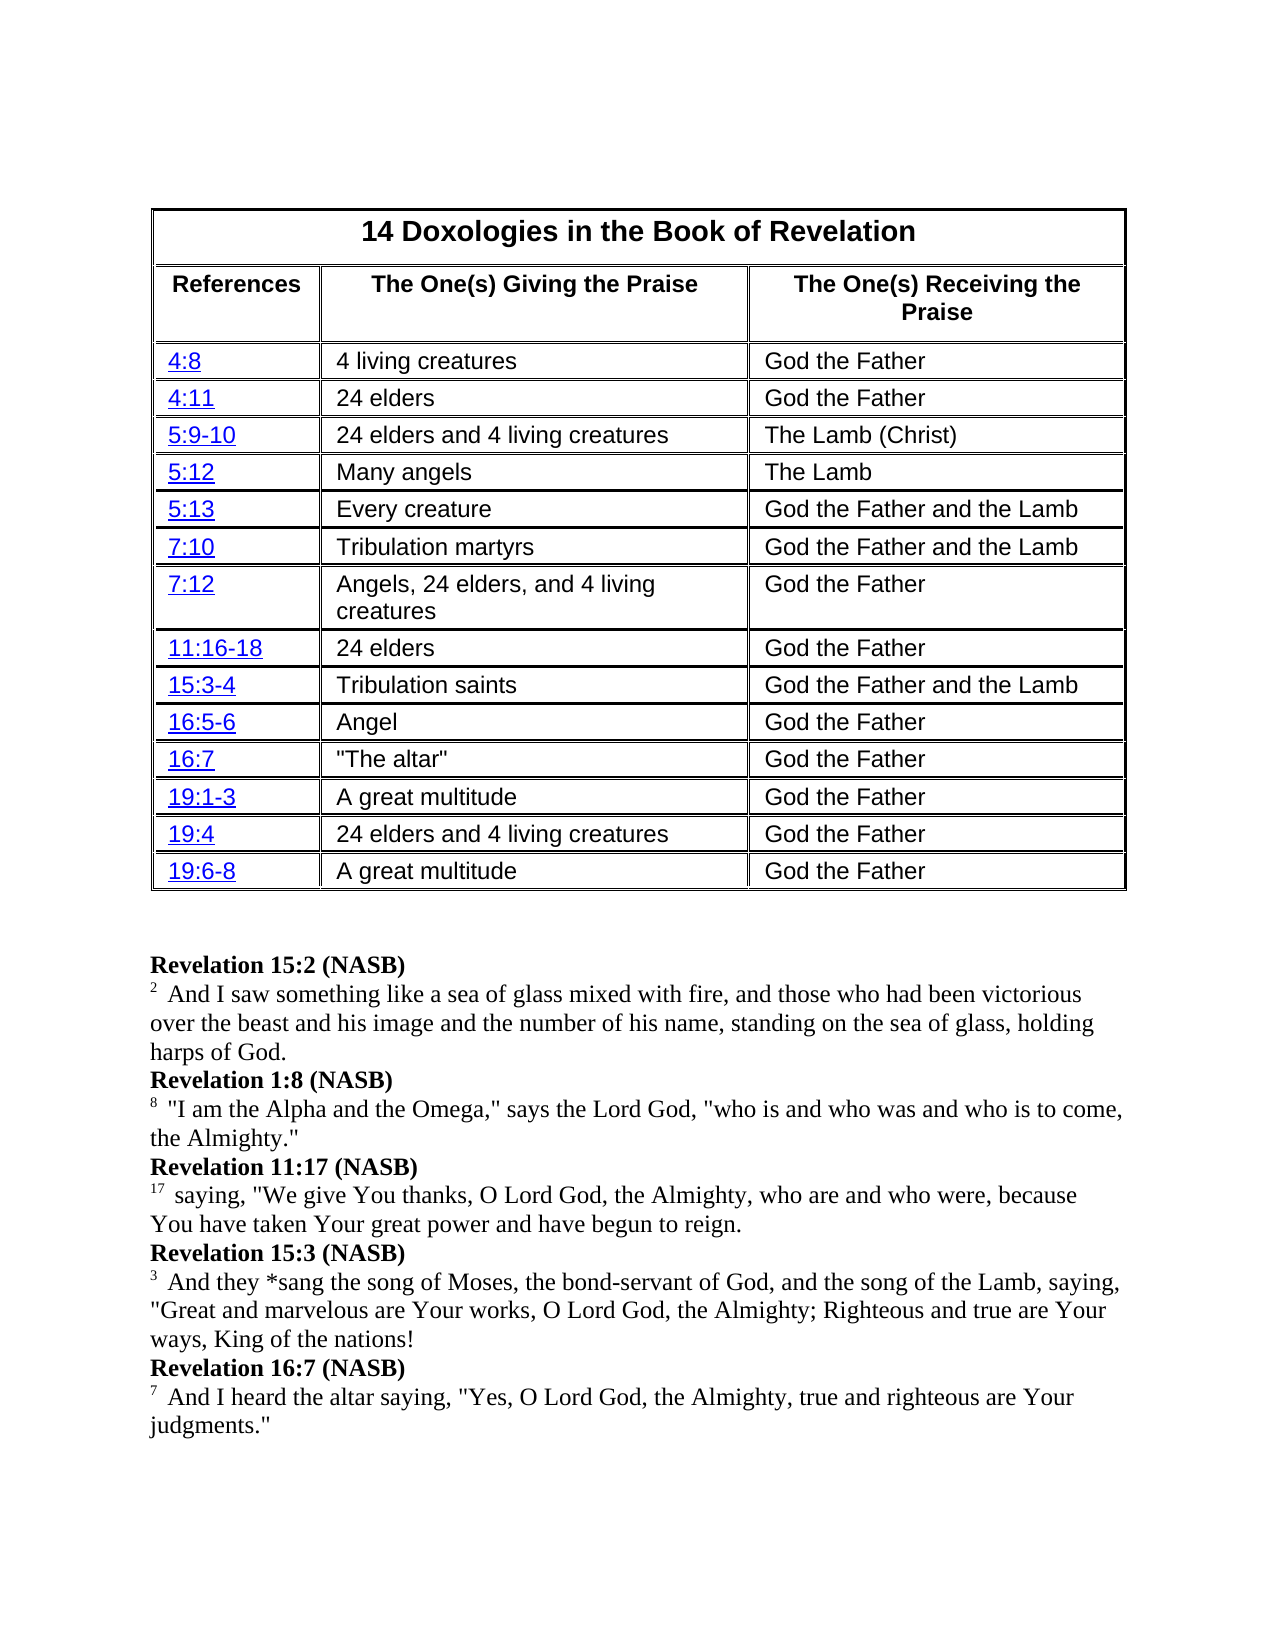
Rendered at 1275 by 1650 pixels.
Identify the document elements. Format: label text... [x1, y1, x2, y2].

table_cell The One(s) Giving the Praise [322, 267, 747, 341]
table_cell 19:4 [154, 813, 319, 850]
table_cell 19:1-3 [154, 776, 319, 813]
table_cell 16:7 [154, 739, 319, 776]
table_cell 11:16-18 [152, 628, 319, 665]
table_cell God the Father [750, 563, 1125, 628]
table_cell Angels, 24 elders, and 4 living creatures [322, 567, 747, 628]
table_cell 5:13 [154, 489, 319, 526]
table_cell 24 elders and 4 living creatures [322, 817, 747, 850]
table_cell The Lamb [749, 452, 1126, 489]
table_cell A great multitude [321, 854, 749, 887]
table_cell 24 elders [322, 381, 747, 415]
table_cell God the Father [750, 628, 1126, 665]
table_cell God the Father [750, 702, 1124, 739]
table_cell God the Father and the Lamb [750, 526, 1124, 563]
text Revelation 15:3 (NASB) 3 And they *sang the song of Moses, the bond-servant of God, and the song of the Lamb, saying, "Great and marvelous are Your works, O Lord God, the Almighty; Righteous and true are Your ways, King of the nations! [150, 1238, 1125, 1353]
table_cell God the Father [750, 813, 1125, 850]
table_cell 4:8 [152, 341, 321, 378]
table_cell 7:12 [154, 563, 319, 628]
table_cell Tribulation martyrs [322, 529, 747, 563]
table_cell 24 elders [322, 631, 747, 665]
table_cell Tribulation saints [322, 668, 747, 702]
table_cell A great multitude [322, 780, 747, 813]
table_cell 5:12 [152, 452, 321, 489]
table_cell God the Father [749, 341, 1126, 378]
table_cell 24 elders and 4 living creatures [322, 418, 747, 452]
table_cell God the Father and the Lamb [750, 489, 1124, 526]
text Revelation 11:17 (NASB) 17 saying, "We give You thanks, O Lord God, the Almighty, who are and who were, because You have taken Your great power and have begun to reign. [150, 1152, 1125, 1238]
table_cell 4 living creatures [322, 344, 747, 378]
table_cell References [154, 264, 319, 341]
table_cell God the Father [750, 776, 1125, 813]
text Revelation 15:2 (NASB) 2 And I saw something like a sea of glass mixed with fire, and those who had been victorious over the beast and his image and the number of his name, standing on the sea of glass, holding harps of God. [150, 950, 1125, 1065]
table_cell Angel [322, 705, 747, 739]
table_cell Every creature [322, 492, 747, 526]
table_cell 7:10 [154, 526, 319, 563]
table_cell "The altar" [322, 743, 747, 776]
table_cell God the Father [750, 739, 1125, 776]
table_cell 4:11 [152, 378, 321, 415]
table_cell God the Father and the Lamb [750, 665, 1124, 702]
table_cell 15:3-4 [154, 665, 319, 702]
text Revelation 1:8 (NASB) 8 "I am the Alpha and the Omega," says the Lord God, "who is and who was and who is to come, the Almighty." [150, 1065, 1125, 1152]
table_cell 5:9-10 [152, 415, 321, 452]
text Revelation 16:7 (NASB) 7 And I heard the altar saying, "Yes, O Lord God, the Almighty, true and righteous are Your judgments." [150, 1353, 1125, 1439]
table_cell God the Father [749, 850, 1125, 887]
table_cell The Lamb (Christ) [749, 415, 1126, 452]
table_cell 19:6-8 [154, 850, 321, 887]
table_cell Many angels [322, 455, 747, 489]
table_cell God the Father [749, 378, 1126, 415]
table_header 14 Doxologies in the Book of Revelation [154, 211, 1124, 263]
table_cell 16:5-6 [154, 702, 319, 739]
table_cell The One(s) Receiving the Praise [750, 264, 1125, 341]
